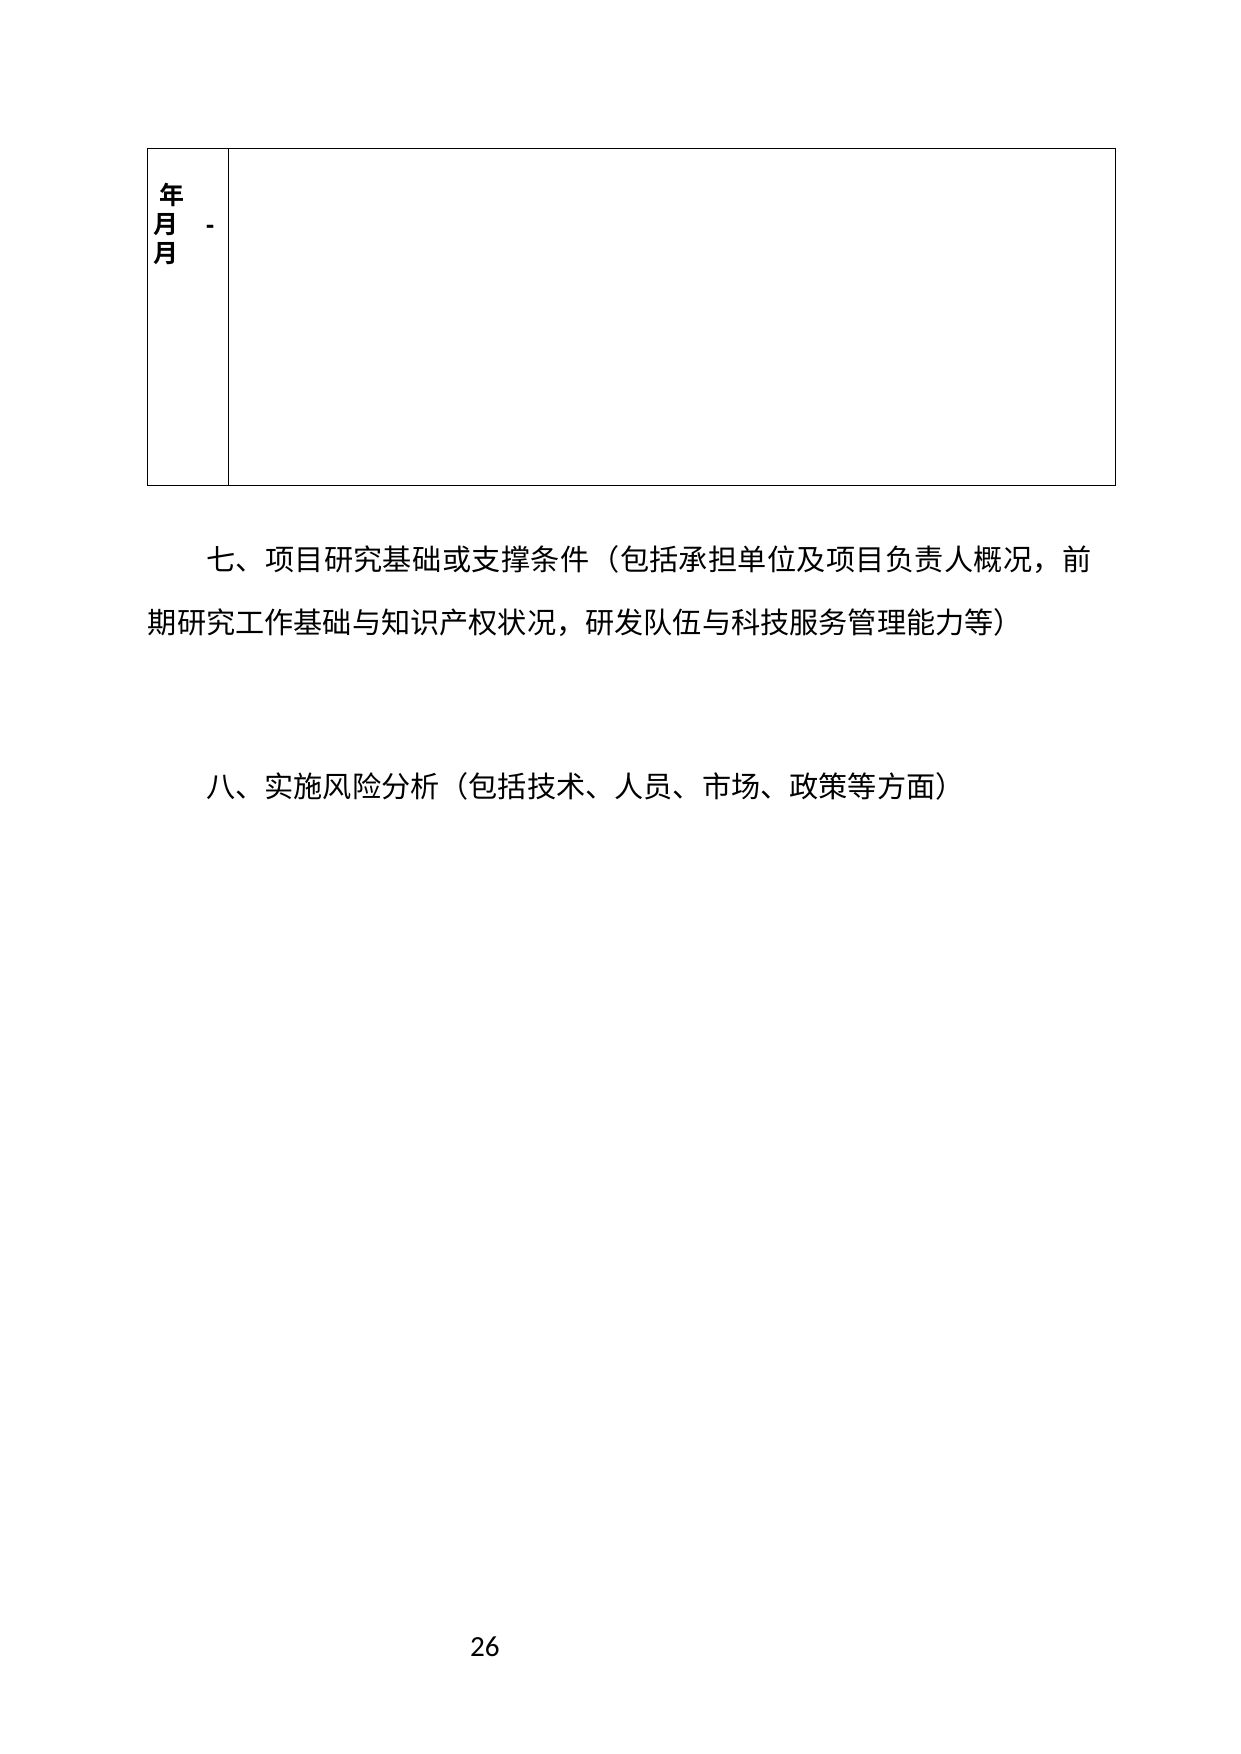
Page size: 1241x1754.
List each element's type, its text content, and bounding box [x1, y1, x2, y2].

table_cell [229, 149, 1115, 485]
text 七、项目研究基础或支撑条件（包括承担单位及项目负责人概况，前期研究工作基础与知识产权状况，研发队伍与科技服务管理能力等） [148, 536, 1092, 642]
text 八、实施风险分析（包括技术、人员、市场、政策等方面） [148, 764, 1092, 806]
table_cell 年 月- 月 [148, 149, 228, 485]
